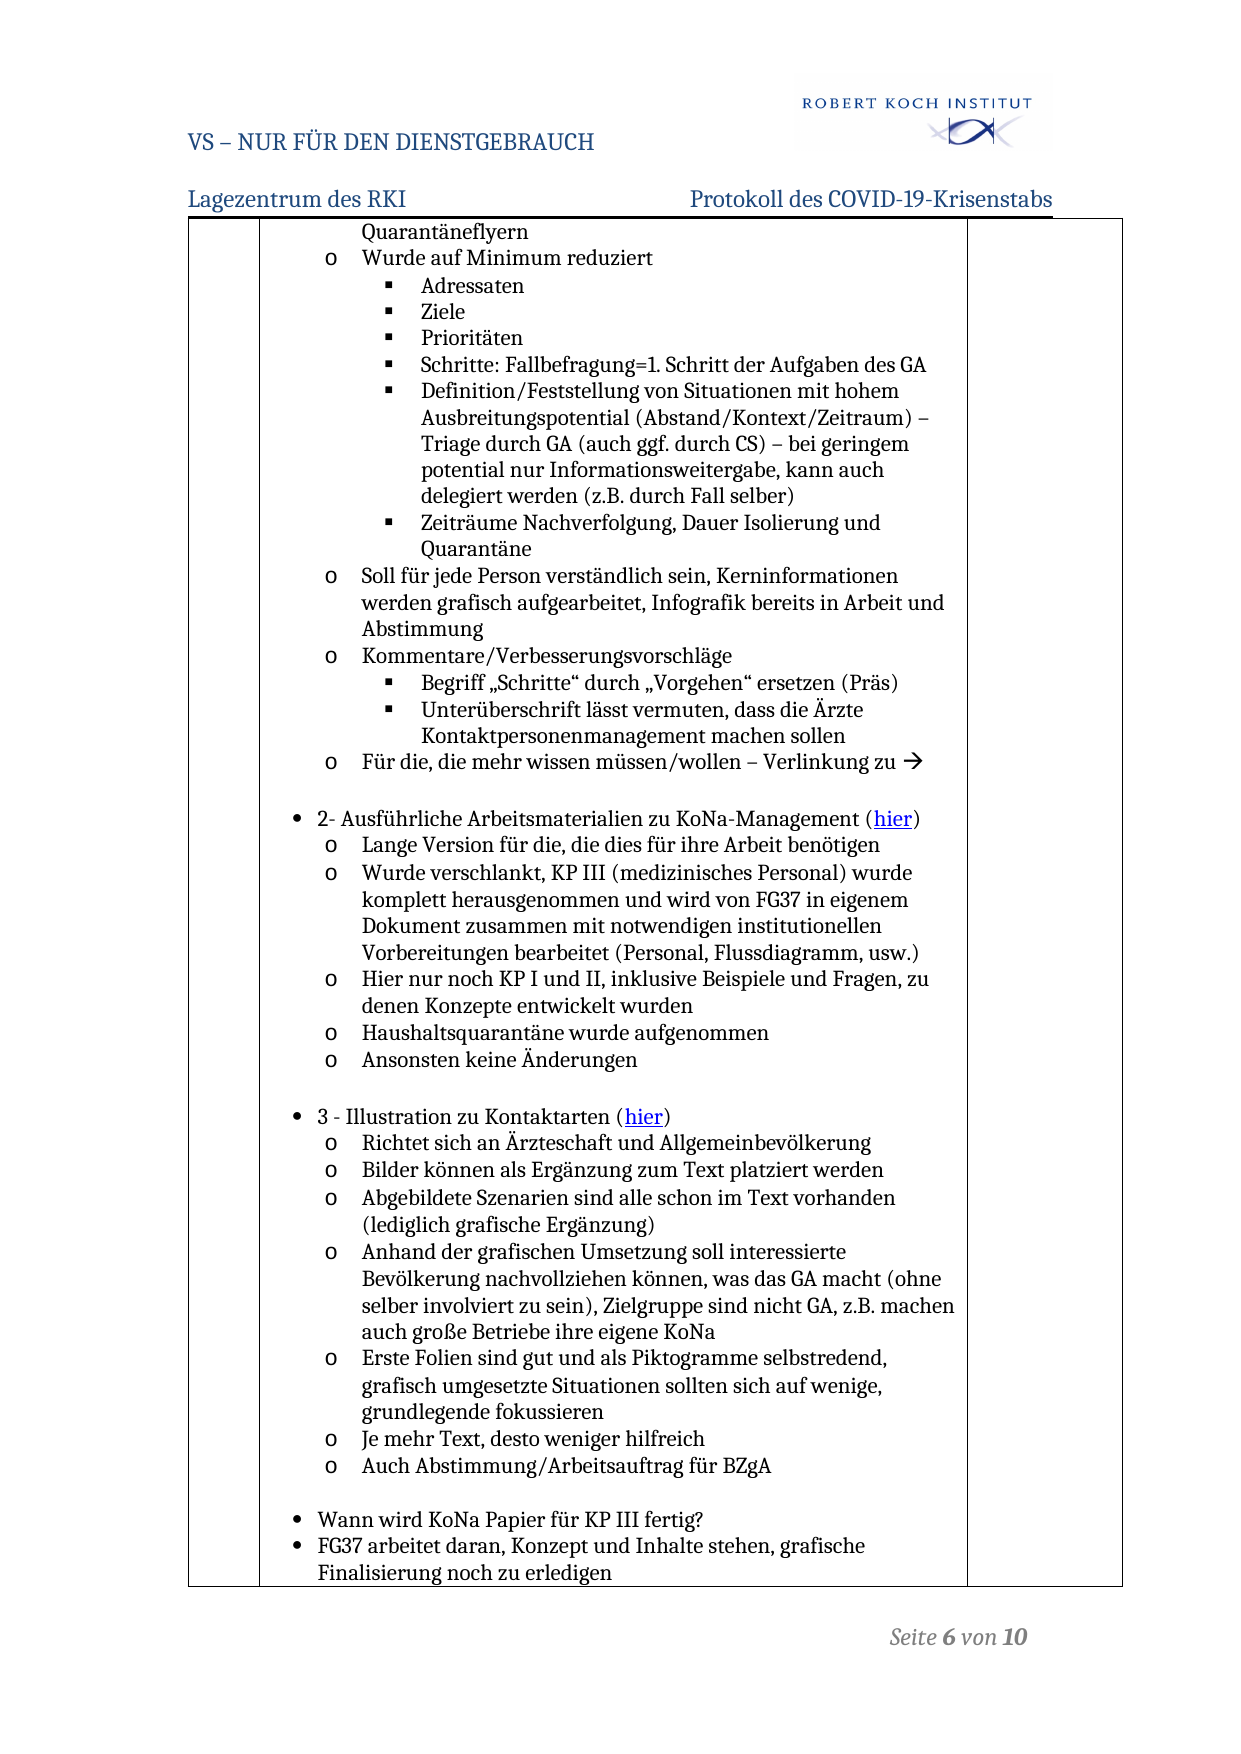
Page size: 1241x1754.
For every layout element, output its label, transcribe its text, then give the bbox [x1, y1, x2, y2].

table_cell 8 [189, 219, 259, 1586]
picture [794, 73, 1053, 151]
table_cell [968, 219, 1122, 1586]
